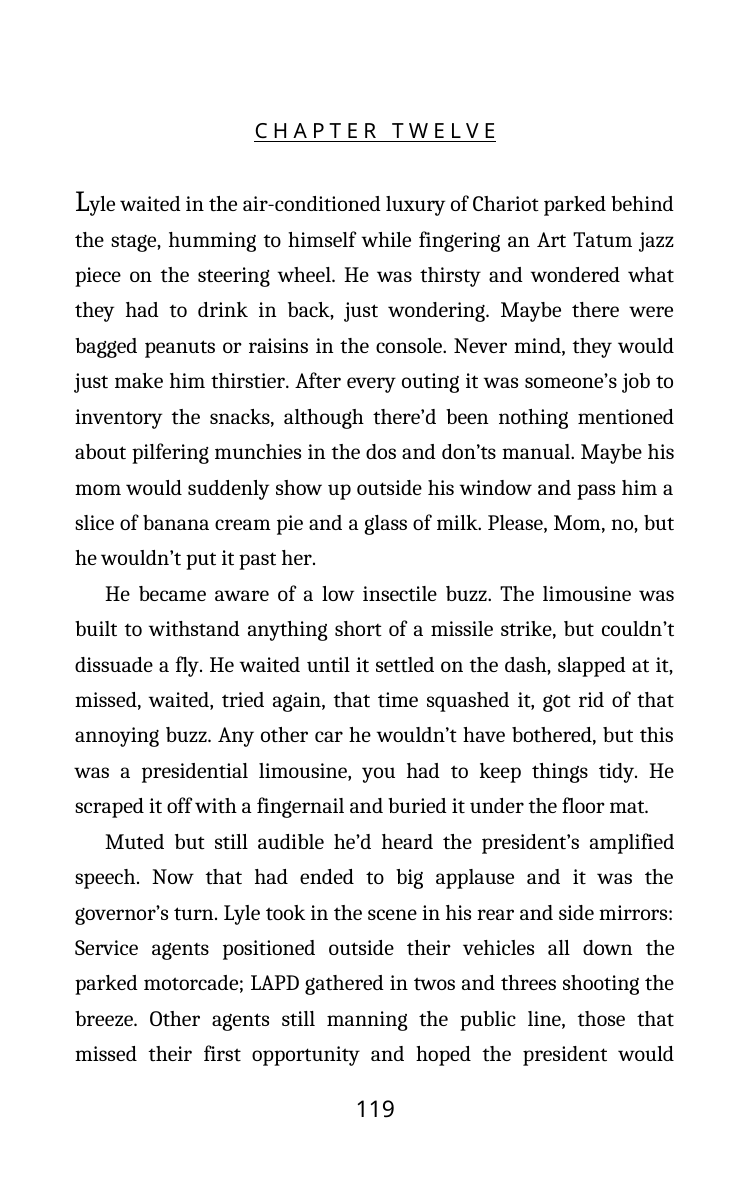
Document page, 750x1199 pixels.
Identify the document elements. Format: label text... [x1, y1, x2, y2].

text Lyle waited in the air-conditioned luxury of Chariot parked behind the stage, humming to himself while fingering an Art Tatum jazz piece on the steering wheel. He was thirsty and wondered what they had to drink in back, just wondering. Maybe there were bagged peanuts or raisins in the console. Never mind, they would just make him thirstier. After every outing it was someone’s job to inventory the snacks, although there’d been nothing mentioned about pilfering munchies in the dos and don’ts manual. Maybe his mom would suddenly show up outside his window and pass him a slice of banana cream pie and a glass of milk. Please, Mom, no, but he wouldn’t put it past her. [75, 183, 675, 573]
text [75, 821, 675, 1069]
text He became aware of a low insectile buzz. The limousine was built to withstand anything short of a missile strike, but couldn’t dissuade a fly. He waited until it settled on the dash, slapped at it, missed, waited, tried again, that time squashed it, got rid of that annoying buzz. Any other car he wouldn’t have bothered, but this was a presidential limousine, you had to keep things tidy. He scraped it off with a fingernail and buried it under the floor mat. [75, 573, 675, 821]
subtitle CHAPTER TWELVE [75, 110, 675, 146]
